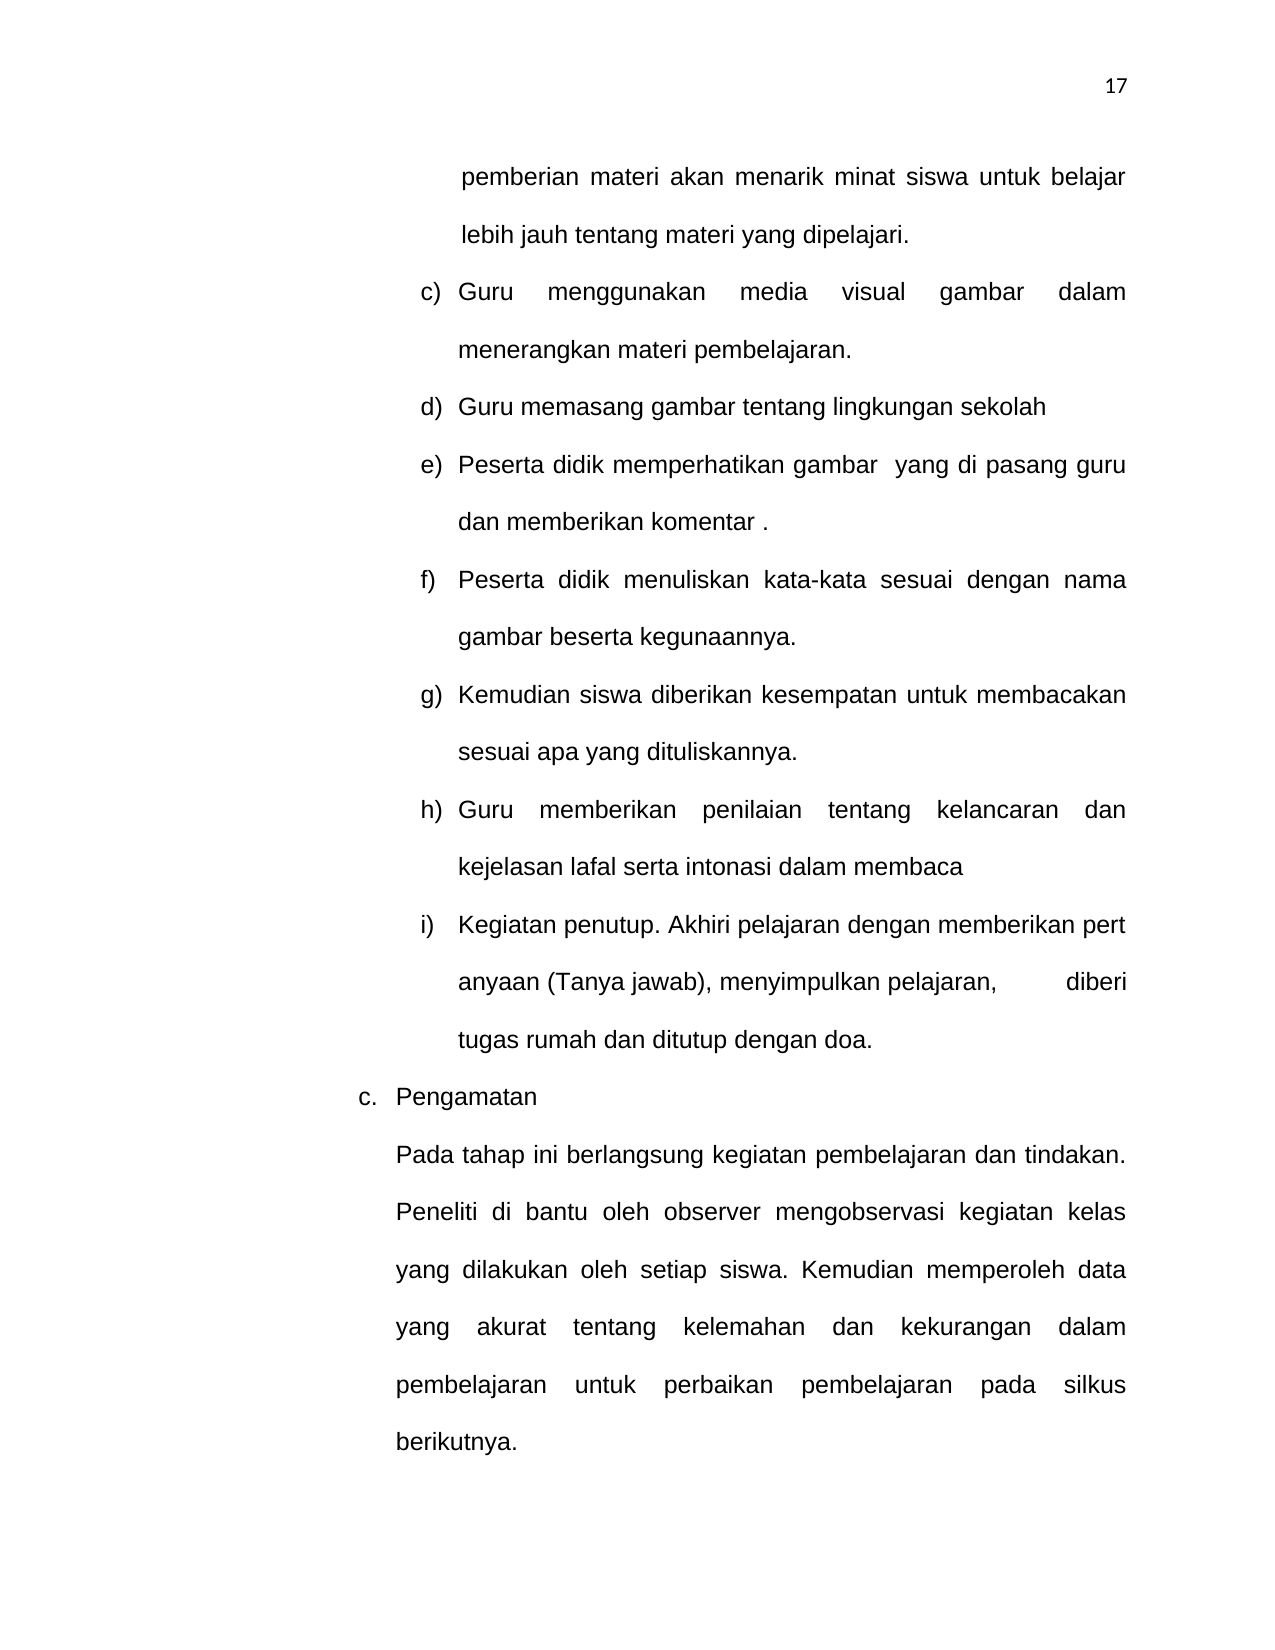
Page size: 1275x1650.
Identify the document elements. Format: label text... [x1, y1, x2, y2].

list Kemudian siswa diberikan kesempatan untuk membacakan sesuai apa yang dituliskannya. [420, 680, 1127, 766]
list Pada tahap ini berlangsung kegiatan pembelajaran dan tindakan. Peneliti di bantu oleh observer mengobservasi kegiatan kelas yang dilakukan oleh setiap siswa. Kemudian memperoleh data yang akurat tentang kelemahan dan kekurangan dalam pembelajaran untuk perbaikan pembelajaran pada silkus berikutnya. [396, 1140, 1127, 1456]
list Guru memberikan penilaian tentang kelancaran dan kejelasan lafal serta intonasi dalam membaca [420, 795, 1127, 881]
list Kegiatan penutup. Akhiri pelajaran dengan memberikan pertanyaan (Tanya jawab), menyimpulkan pelajaran, diberi tugas rumah dan ditutup dengan doa. [420, 910, 1127, 1054]
list Pengamatan [358, 1082, 1127, 1111]
list Peserta didik menuliskan kata-kata sesuai dengan nama gambar beserta kegunaannya. [420, 565, 1127, 651]
list Guru memasang gambar tentang lingkungan sekolah [420, 392, 1127, 421]
list Peserta didik memperhatikan gambar yang di pasang guru dan memberikan komentar . [420, 450, 1127, 536]
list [461, 162, 1127, 249]
list Guru menggunakan media visual gambar dalam menerangkan materi pembelajaran. [420, 277, 1127, 364]
